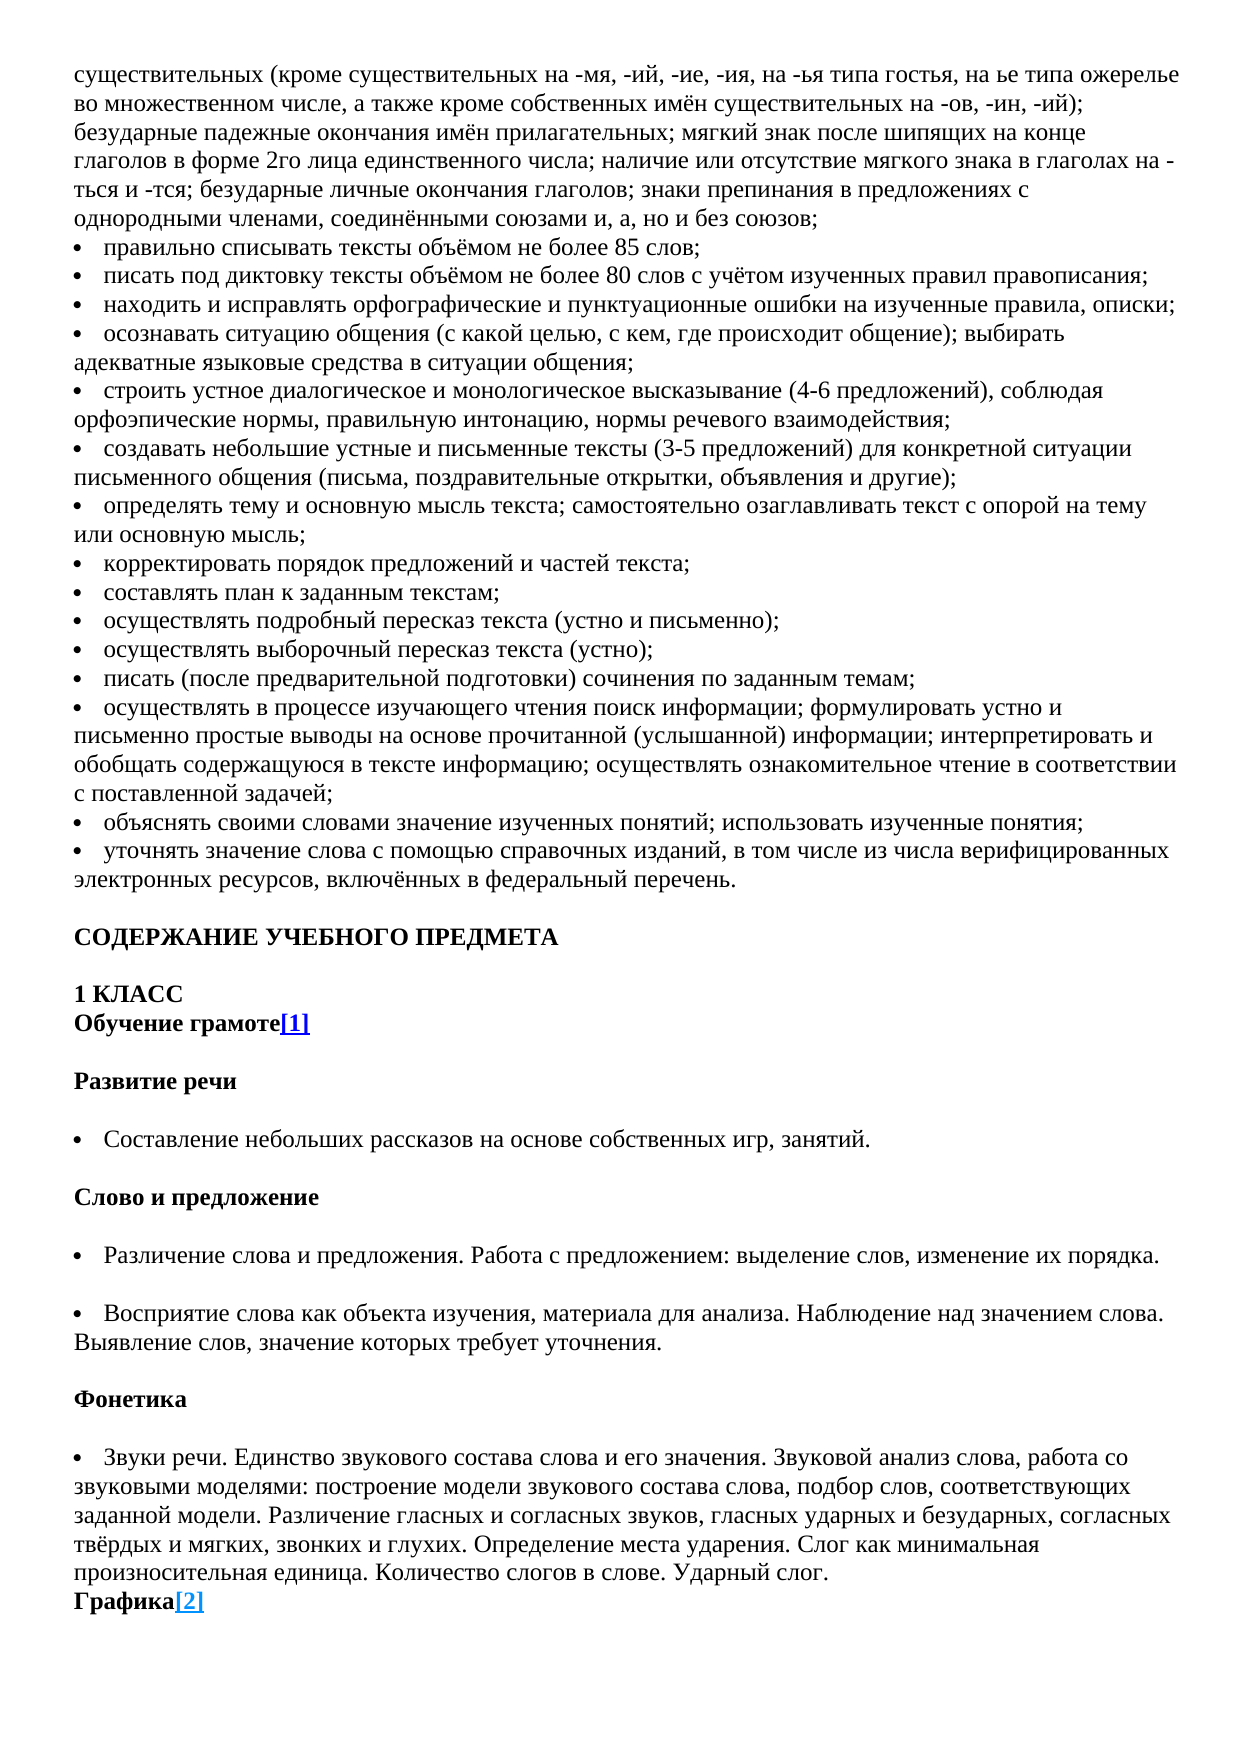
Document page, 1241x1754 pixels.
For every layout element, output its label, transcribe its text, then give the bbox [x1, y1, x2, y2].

list писать под диктовку тексты объёмом не более 80 слов с учётом изученных правил правописания; [74, 260, 1181, 289]
list объяснять своими словами значение изученных понятий; использовать изученные понятия; [74, 807, 1181, 835]
text Развитие речи [74, 1066, 1181, 1095]
list Восприятие слова как объекта изучения, материала для анализа. Наблюдение над значением слова. Выявление слов, значение которых требует уточнения. [74, 1298, 1181, 1355]
list составлять план к заданным текстам; [74, 577, 1181, 605]
list определять тему и основную мысль текста; самостоятельно озаглавливать текст с опорой на тему или основную мысль; [74, 490, 1181, 548]
list осуществлять выборочный пересказ текста (устно); [74, 634, 1181, 663]
text 1 КЛАСС [74, 979, 1181, 1008]
list находить и исправлять орфографические и пунктуационные ошибки на изученные правила, описки; [74, 289, 1181, 318]
list создавать небольшие устные и письменные тексты (3-5 предложений) для конкретной ситуации письменного общения (письма, поздравительные открытки, объявления и другие); [74, 433, 1181, 490]
list осуществлять в процессе изучающего чтения поиск информации; формулировать устно и письменно простые выводы на основе прочитанной (услышанной) информации; интерпретировать и обобщать содержащуюся в тексте информацию; осуществлять ознакомительное чтение в соответствии с поставленной задачей; [74, 692, 1181, 807]
list писать (после предварительной подготовки) сочинения по заданным темам; [74, 663, 1181, 692]
text Слово и предложение [74, 1182, 1181, 1211]
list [74, 59, 1181, 232]
list Составление небольших рассказов на основе собственных игр, занятий. [74, 1124, 1181, 1153]
list Различение слова и предложения. Работа с предложением: выделение слов, изменение их порядка. [74, 1240, 1181, 1269]
text СОДЕРЖАНИЕ УЧЕБНОГО ПРЕДМЕТА [74, 922, 1181, 951]
list корректировать порядок предложений и частей текста; [74, 548, 1181, 577]
list правильно списывать тексты объёмом не более 85 слов; [74, 232, 1181, 260]
list осознавать ситуацию общения (с какой целью, с кем, где происходит общение); выбирать адекватные языковые средства в ситуации общения; [74, 318, 1181, 375]
text Фонетика [74, 1384, 1181, 1413]
list строить устное диалогическое и монологическое высказывание (4-6 предложений), соблюдая орфоэпические нормы, правильную интонацию, нормы речевого взаимодействия; [74, 375, 1181, 433]
list уточнять значение слова с помощью справочных изданий, в том числе из числа верифицированных электронных ресурсов, включённых в федеральный перечень. [74, 835, 1181, 893]
text Графика[2] [74, 1586, 1181, 1615]
text Обучение грамоте[1] [74, 1008, 1181, 1037]
list Звуки речи. Единство звукового состава слова и его значения. Звуковой анализ слова, работа со звуковыми моделями: построение модели звукового состава слова, подбор слов, соответствующих заданной модели. Различение гласных и согласных звуков, гласных ударных и безударных, согласных твёрдых и мягких, звонких и глухих. Определение места ударения. Слог как минимальная произносительная единица. Количество слогов в слове. Ударный слог. [74, 1442, 1181, 1586]
list осуществлять подробный пересказ текста (устно и письменно); [74, 605, 1181, 634]
